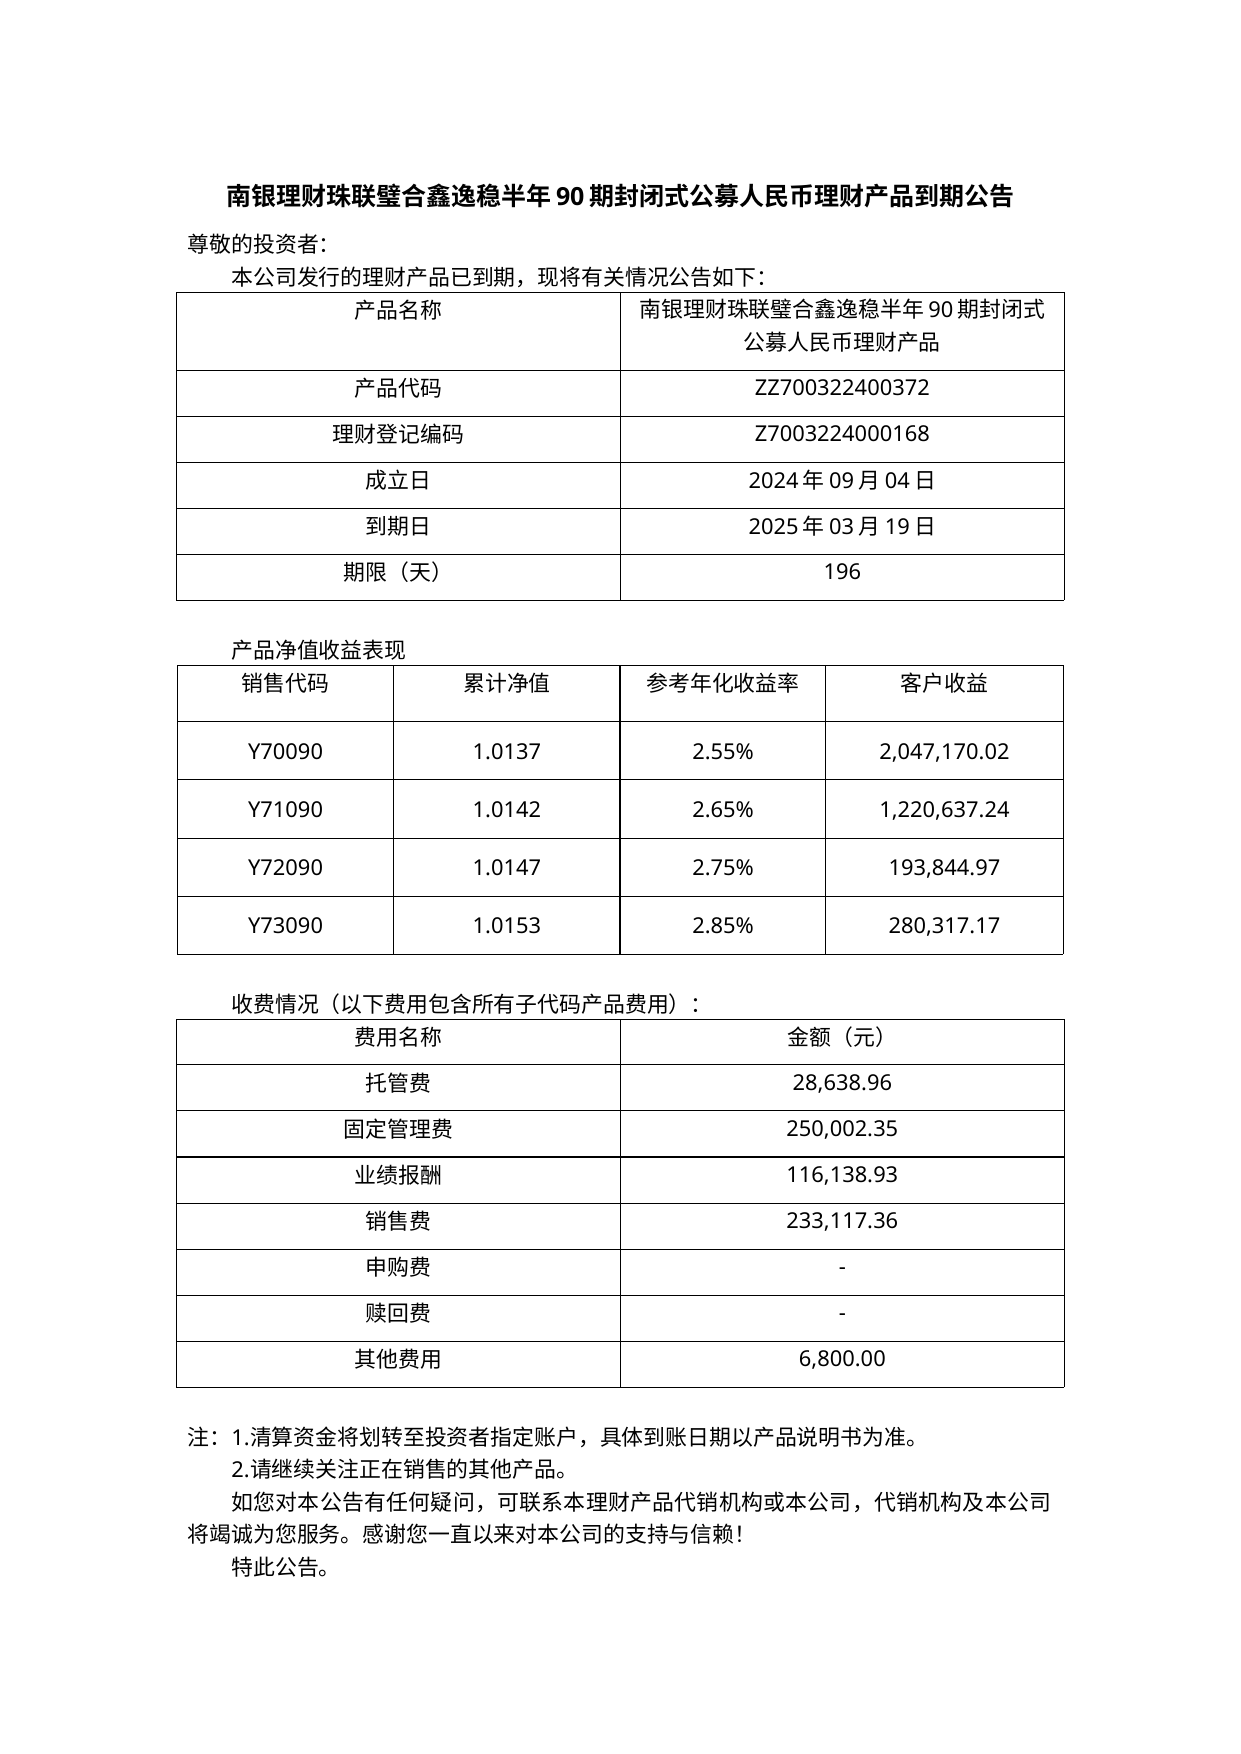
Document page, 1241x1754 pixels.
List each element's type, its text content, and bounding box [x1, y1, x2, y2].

table_header 客户收益 [826, 666, 1063, 721]
table_cell 1.0142 [394, 780, 619, 837]
text 南银理财珠联璧合鑫逸稳半年90期封闭式公募人民币理财产品到期公告 [187, 162, 1053, 227]
text 尊敬的投资者： [187, 227, 1053, 259]
table_cell 280,317.17 [826, 897, 1063, 954]
table_cell 2.55% [621, 722, 825, 779]
table_cell Y73090 [178, 897, 393, 954]
table_cell 2.65% [621, 780, 825, 837]
table_cell 托管费 [177, 1065, 620, 1110]
table_cell 期限（天） [177, 555, 620, 600]
table_cell 1.0147 [394, 839, 619, 896]
text 产品净值收益表现 [187, 633, 1053, 665]
table_cell 固定管理费 [177, 1111, 620, 1156]
text 收费情况（以下费用包含所有子代码产品费用）： [187, 987, 1053, 1019]
table_cell 2024年09月04日 [621, 463, 1064, 508]
table_cell ZZ700322400372 [621, 371, 1064, 416]
table_cell 116,138.93 [621, 1158, 1064, 1202]
text 注：1.清算资金将划转至投资者指定账户，具体到账日期以产品说明书为准。 [187, 1419, 1053, 1452]
table_header 产品名称 [177, 293, 620, 370]
table_cell 赎回费 [177, 1296, 620, 1341]
table_cell 250,002.35 [621, 1111, 1064, 1156]
table_cell 28,638.96 [621, 1065, 1064, 1110]
table_cell 2.85% [621, 897, 825, 954]
table_cell 2,047,170.02 [826, 722, 1063, 779]
table_cell Y71090 [178, 780, 393, 837]
table_cell 成立日 [177, 463, 620, 508]
table_cell 6,800.00 [621, 1342, 1064, 1387]
table_cell 申购费 [177, 1250, 620, 1294]
text 特此公告。 [187, 1549, 1053, 1582]
table_cell Y70090 [178, 722, 393, 779]
table_cell Z7003224000168 [621, 417, 1064, 462]
text 2.请继续关注正在销售的其他产品。 [187, 1452, 1053, 1484]
table_header 参考年化收益率 [621, 666, 825, 721]
table_cell 销售费 [177, 1204, 620, 1248]
table_cell 业绩报酬 [177, 1158, 620, 1202]
table_cell 196 [621, 555, 1064, 600]
table_header 南银理财珠联璧合鑫逸稳半年90期封闭式公募人民币理财产品 [621, 293, 1064, 370]
table_cell 2.75% [621, 839, 825, 896]
table_header 销售代码 [178, 666, 393, 721]
table_cell 其他费用 [177, 1342, 620, 1387]
table_header 累计净值 [394, 666, 619, 721]
table_cell 1.0153 [394, 897, 619, 954]
table_cell 193,844.97 [826, 839, 1063, 896]
table_header 金额（元） [621, 1020, 1064, 1064]
table_cell 1,220,637.24 [826, 780, 1063, 837]
table_cell 产品代码 [177, 371, 620, 416]
text 如您对本公告有任何疑问，可联系本理财产品代销机构或本公司，代销机构及本公司将竭诚为您服务。感谢您一直以来对本公司的支持与信赖！ [187, 1484, 1053, 1549]
table_header 费用名称 [177, 1020, 620, 1064]
table_cell 理财登记编码 [177, 417, 620, 462]
table_cell - [621, 1296, 1064, 1341]
table_cell Y72090 [178, 839, 393, 896]
table_cell 到期日 [177, 509, 620, 554]
table_cell 2025年03月19日 [621, 509, 1064, 554]
text 本公司发行的理财产品已到期，现将有关情况公告如下： [187, 259, 1053, 292]
table_cell - [621, 1250, 1064, 1294]
table_cell 1.0137 [394, 722, 619, 779]
table_cell 233,117.36 [621, 1204, 1064, 1248]
